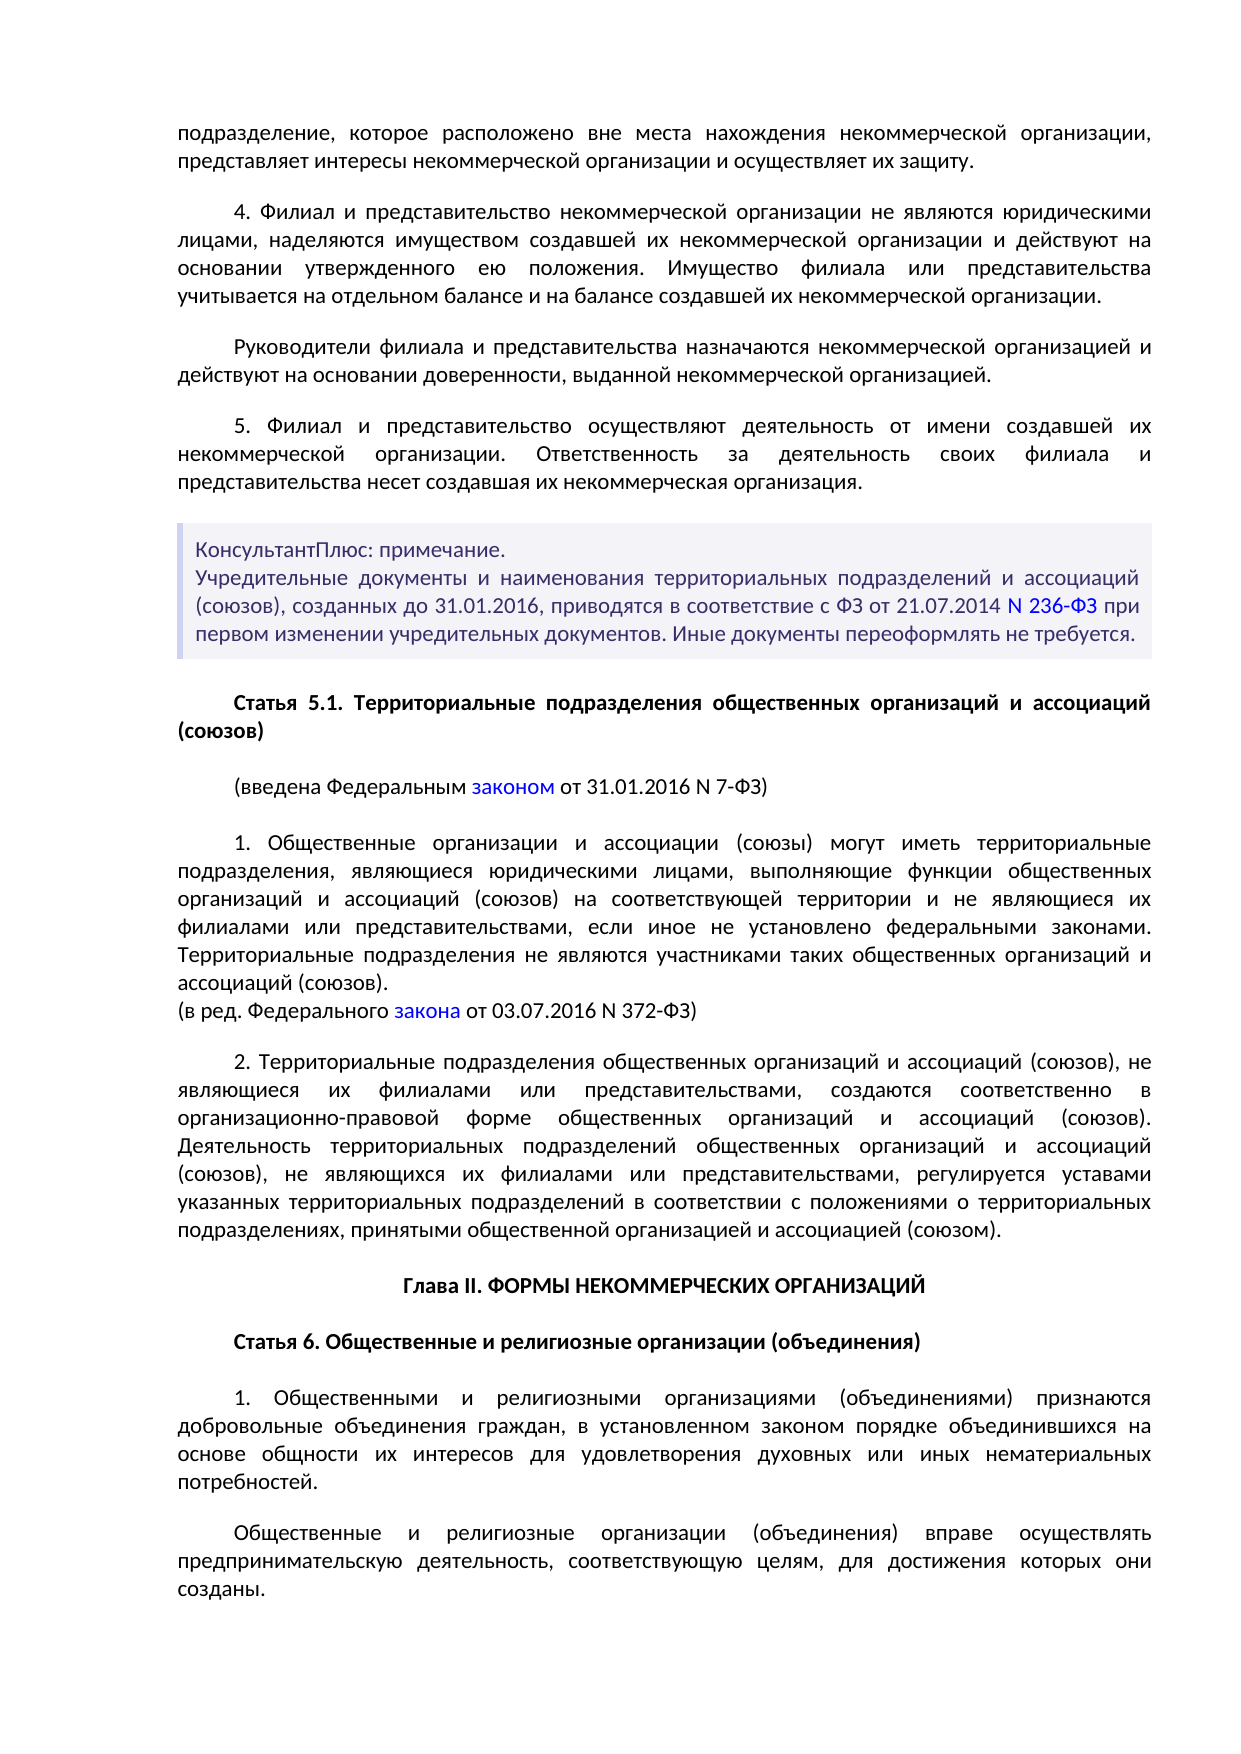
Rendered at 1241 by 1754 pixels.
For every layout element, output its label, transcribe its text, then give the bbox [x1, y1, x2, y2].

text Общественные и религиозные организации (объединения) вправе осуществлять предпринимательскую деятельность, соответствующую целям, для достижения которых они созданы. [177, 1518, 1152, 1602]
text 5. Филиал и представительство осуществляют деятельность от имени создавшей их некоммерческой организации. Ответственность за деятельность своих филиала и представительства несет создавшая их некоммерческая организация. [177, 411, 1152, 495]
table_header КонсультантПлюс: примечание. Учредительные документы и наименования территориальных подразделений и ассоциаций (союзов), созданных до 31.01.2016, приводятся в соответствие с ФЗ от 21.07.2014 N 236-ФЗ при первом изменении учредительных документов. Иные документы переоформлять не требуется. [195, 523, 1140, 659]
text 1. Общественные организации и ассоциации (союзы) могут иметь территориальные подразделения, являющиеся юридическими лицами, выполняющие функции общественных организаций и ассоциаций (союзов) на соответствующей территории и не являющиеся их филиалами или представительствами, если иное не установлено федеральными законами. Территориальные подразделения не являются участниками таких общественных организаций и ассоциаций (союзов). [177, 828, 1152, 996]
title Статья 6. Общественные и религиозные организации (объединения) [177, 1327, 1152, 1355]
table_header [177, 523, 183, 659]
text (введена Федеральным законом от 31.01.2016 N 7-ФЗ) [177, 772, 1152, 800]
text 4. Филиал и представительство некоммерческой организации не являются юридическими лицами, наделяются имуществом создавшей их некоммерческой организации и действуют на основании утвержденного ею положения. Имущество филиала или представительства учитывается на отдельном балансе и на балансе создавшей их некоммерческой организации. [177, 197, 1152, 309]
table_header [1140, 523, 1152, 659]
text 1. Общественными и религиозными организациями (объединениями) признаются добровольные объединения граждан, в установленном законом порядке объединившихся на основе общности их интересов для удовлетворения духовных или иных нематериальных потребностей. [177, 1383, 1152, 1495]
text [177, 118, 1152, 174]
table_header [183, 523, 195, 659]
title Глава II. ФОРМЫ НЕКОММЕРЧЕСКИХ ОРГАНИЗАЦИЙ [177, 1271, 1152, 1299]
text 2. Территориальные подразделения общественных организаций и ассоциаций (союзов), не являющиеся их филиалами или представительствами, создаются соответственно в организационно-правовой форме общественных организаций и ассоциаций (союзов). Деятельность территориальных подразделений общественных организаций и ассоциаций (союзов), не являющихся их филиалами или представительствами, регулируется уставами указанных территориальных подразделений в соответствии с положениями о территориальных подразделениях, принятыми общественной организацией и ассоциацией (союзом). [177, 1047, 1152, 1243]
text (в ред. Федерального закона от 03.07.2016 N 372-ФЗ) [177, 996, 1152, 1024]
title Статья 5.1. Территориальные подразделения общественных организаций и ассоциаций (союзов) [177, 688, 1152, 744]
text Руководители филиала и представительства назначаются некоммерческой организацией и действуют на основании доверенности, выданной некоммерческой организацией. [177, 332, 1152, 388]
